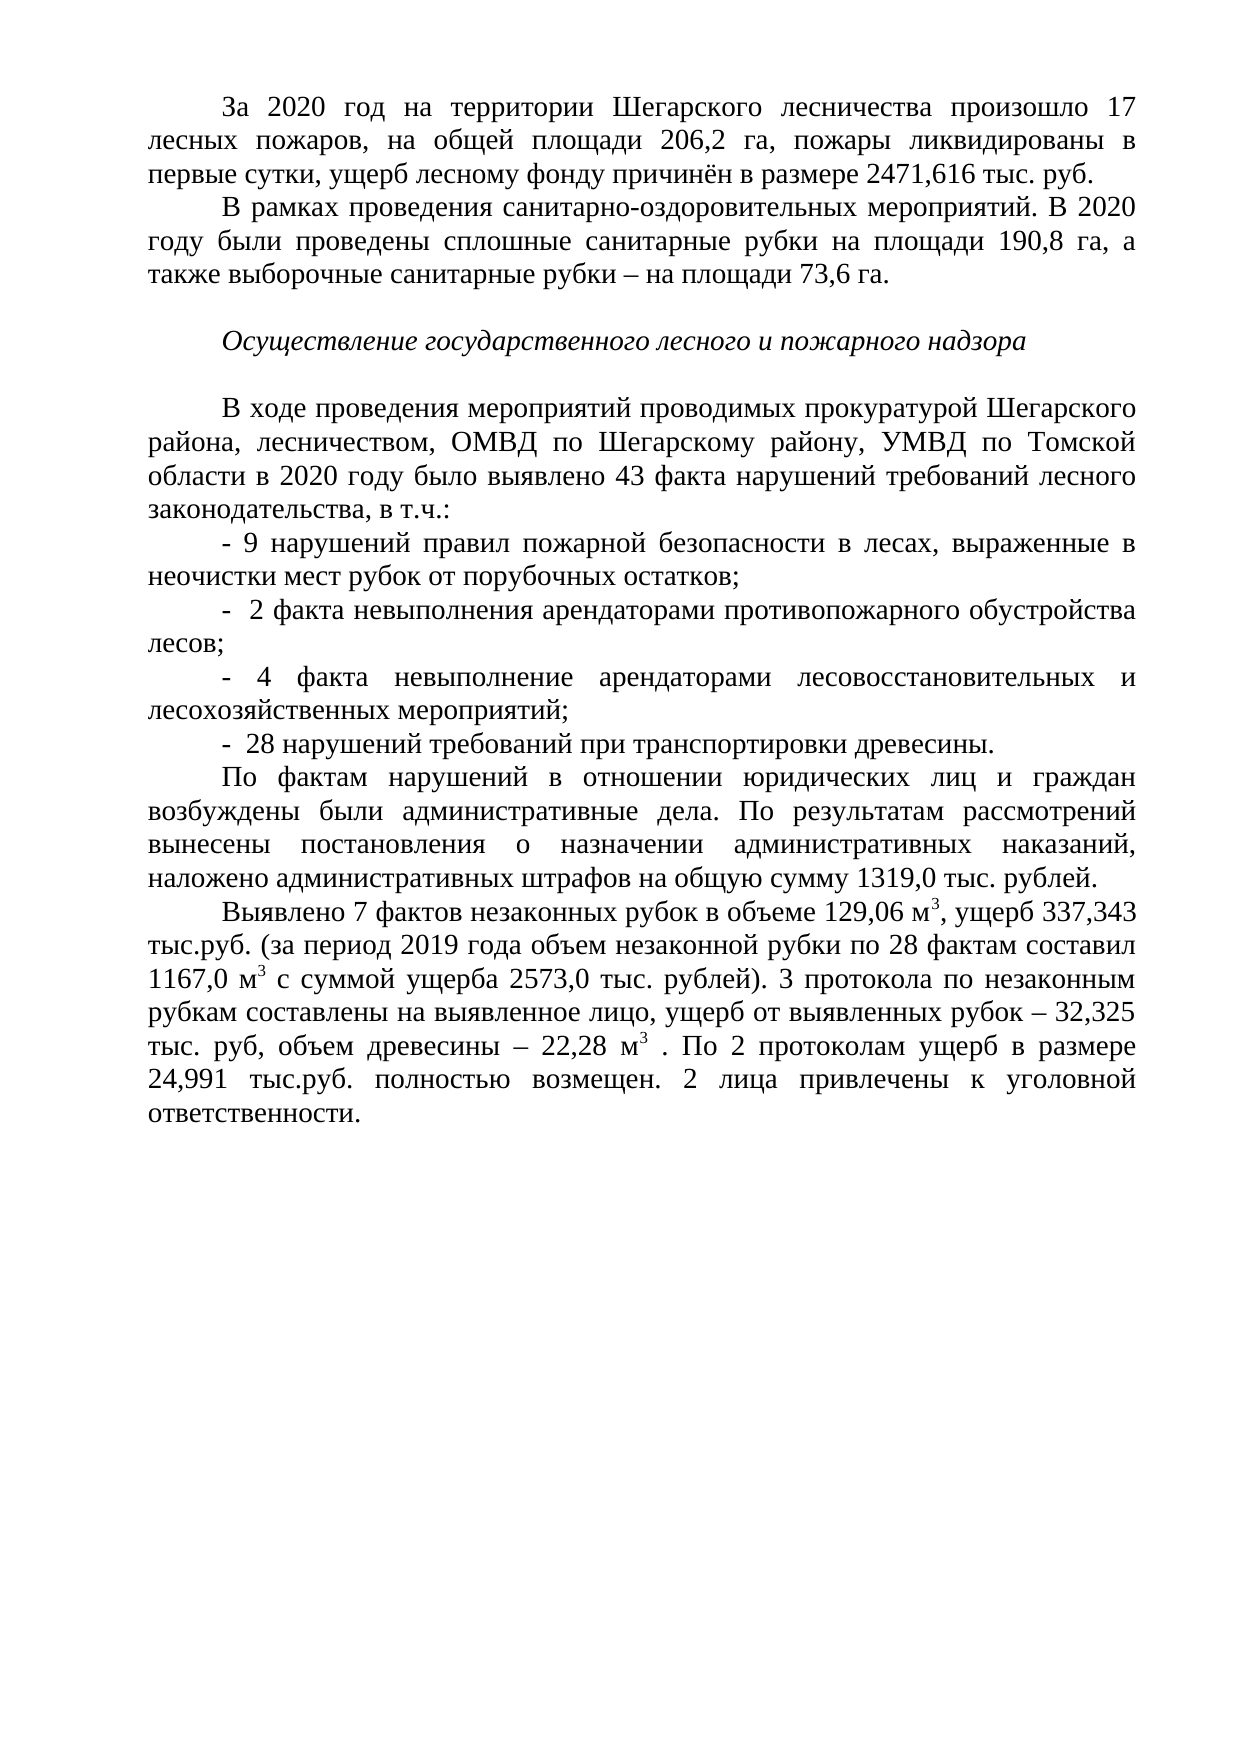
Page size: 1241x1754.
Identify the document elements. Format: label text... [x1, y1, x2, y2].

text В ходе проведения мероприятий проводимых прокуратурой Шегарского района, лесничеством, ОМВД по Шегарскому району, УМВД по Томской области в 2020 году было выявлено 43 факта нарушений требований лесного законодательства, в т.ч.: [148, 391, 1137, 525]
text Осуществление государственного лесного и пожарного надзора [148, 323, 1137, 357]
text В рамках проведения санитарно-оздоровительных мероприятий. В 2020 году были проведены сплошные санитарные рубки на площади 190,8 га, а также выборочные санитарные рубки – на площади 73,6 га. [148, 189, 1137, 290]
text По фактам нарушений в отношении юридических лиц и граждан возбуждены были административные дела. По результатам рассмотрений вынесены постановления о назначении административных наказаний, наложено административных штрафов на общую сумму 1319,0 тыс. рублей. [148, 759, 1137, 894]
text - 28 нарушений требований при транспортировки древесины. [148, 726, 1137, 759]
text - 4 факта невыполнение арендаторами лесовосстановительных и лесохозяйственных мероприятий; [148, 659, 1137, 726]
text - 2 факта невыполнения арендаторами противопожарного обустройства лесов; [148, 592, 1137, 659]
text Выявлено 7 фактов незаконных рубок в объеме 129,06 м3, ущерб 337,343 тыс.руб. (за период 2019 года объем незаконной рубки по 28 фактам составил 1167,0 м3 с суммой ущерба 2573,0 тыс. рублей). 3 протокола по незаконным рубкам составлены на выявленное лицо, ущерб от выявленных рубок – 32,325 тыс. руб, объем древесины – 22,28 м3 . По 2 протоколам ущерб в размере 24,991 тыс.руб. полностью возмещен. 2 лица привлечены к уголовной ответственности. [148, 894, 1137, 1128]
text За 2020 год на территории Шегарского лесничества произошло 17 лесных пожаров, на общей площади 206,2 га, пожары ликвидированы в первые сутки, ущерб лесному фонду причинён в размере 2471,616 тыс. руб. [148, 89, 1137, 189]
text - 9 нарушений правил пожарной безопасности в лесах, выраженные в неочистки мест рубок от порубочных остатков; [148, 525, 1137, 592]
